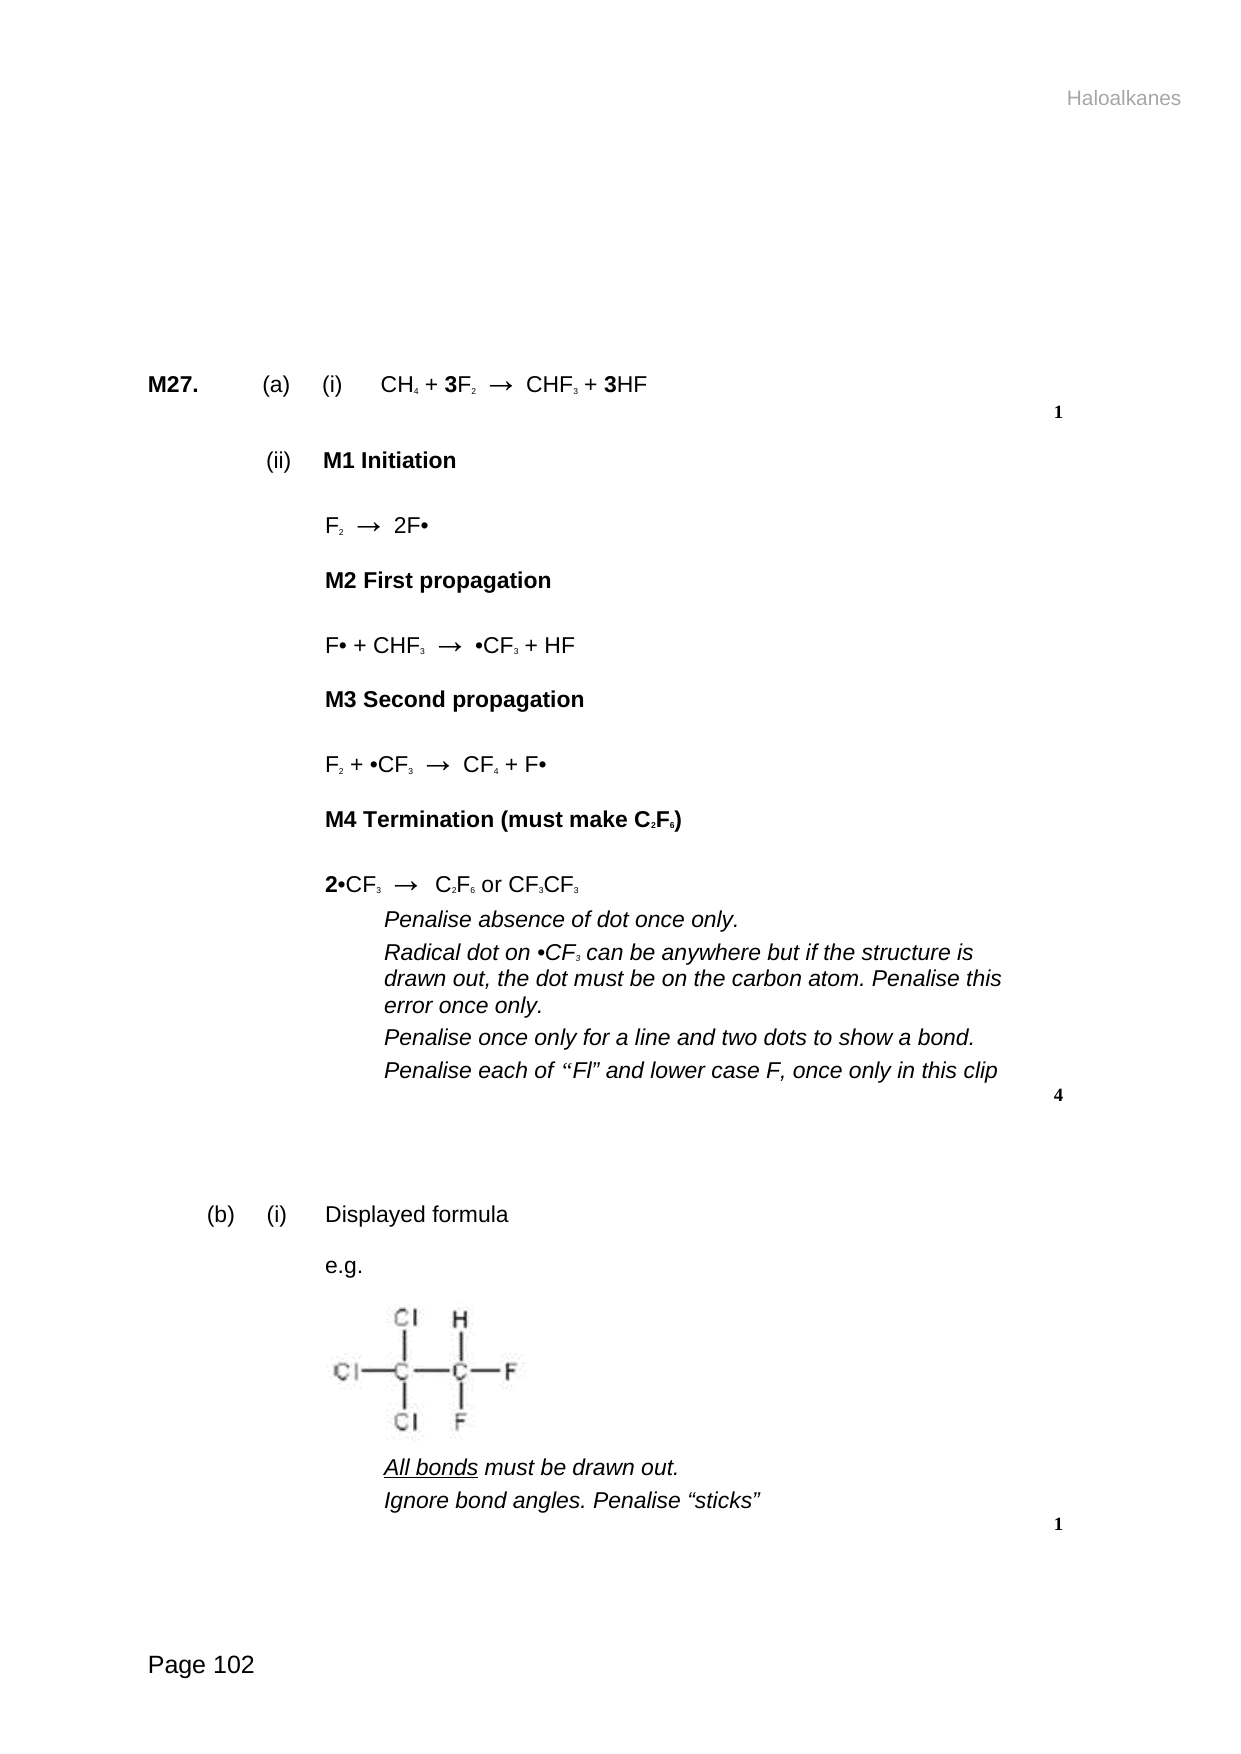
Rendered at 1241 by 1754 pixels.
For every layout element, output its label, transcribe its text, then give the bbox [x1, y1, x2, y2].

text F2 → 2F• [325, 499, 1122, 542]
text Penalise once only for a line and two dots to show a bond. [384, 1024, 1004, 1051]
text 2•CF3 → C2F6 or CF3CF3 [325, 857, 1122, 900]
text Radical dot on •CF3 can be anywhere but if the structure is drawn out, the dot must be on the carbon atom. Penalise this error once only. [384, 939, 1004, 1018]
text All bonds must be drawn out. [384, 1454, 1004, 1480]
text M2 First propagation [325, 567, 1122, 593]
text e.g. [325, 1252, 1122, 1279]
text Ignore bond angles. Penalise “sticks” [384, 1487, 1004, 1513]
text F• + CHF3 → •CF3 + HF [325, 618, 1122, 661]
text F2 + •CF3 → CF4 + F• [325, 738, 1122, 781]
text Penalise each of “Fl” and lower case F, once only in this clip [384, 1057, 1004, 1083]
text M3 Second propagation [325, 686, 1122, 713]
text M27. (a) (i) CH4 + 3F2 → CHF3 + 3HF [148, 358, 1122, 401]
picture [324, 1303, 555, 1443]
text M4 Termination (must make C2F6) [325, 806, 1122, 832]
text 1 [148, 401, 1063, 422]
text 4 [148, 1083, 1063, 1105]
text 1 [148, 1513, 1063, 1534]
text Penalise absence of dot once only. [384, 906, 1004, 933]
text (ii) M1 Initiation [266, 447, 1122, 474]
text (b) (i) Displayed formula [207, 1201, 1122, 1227]
